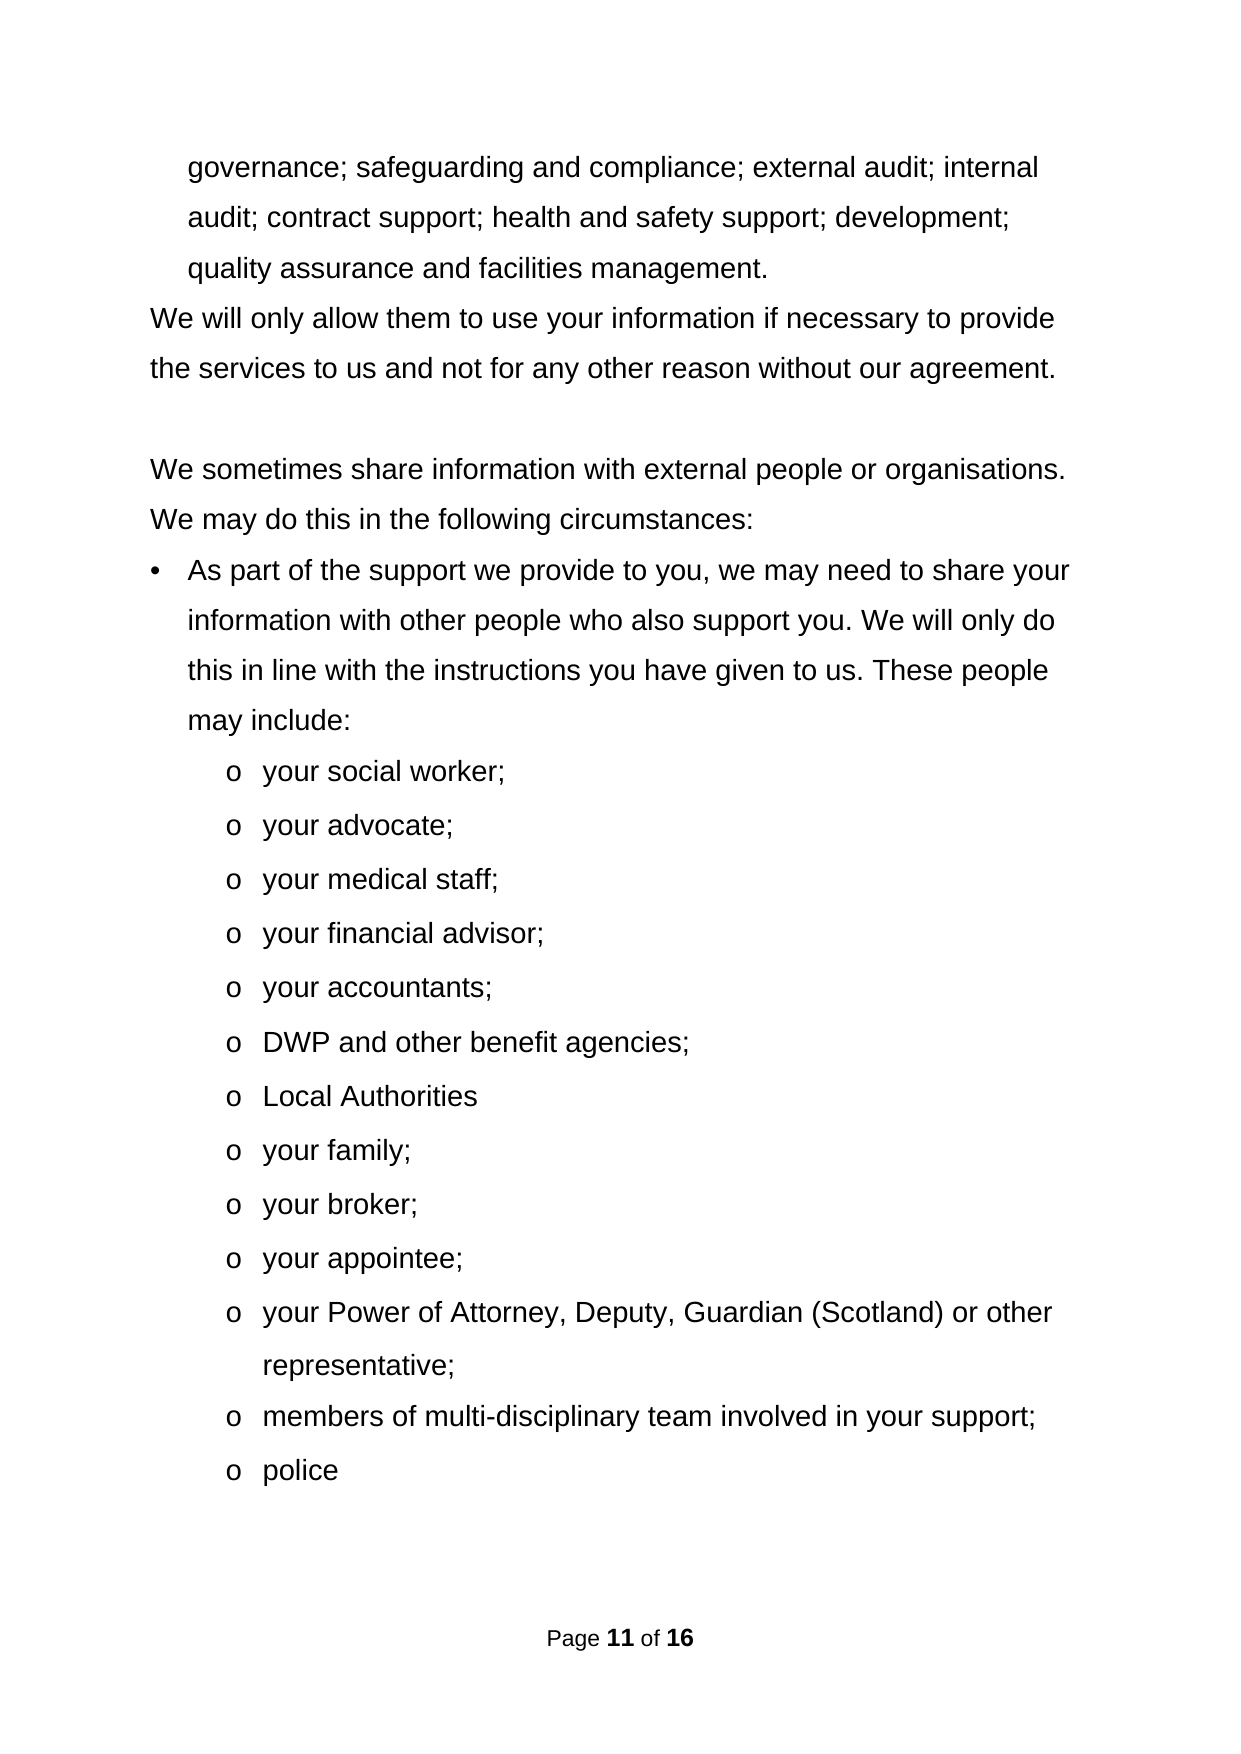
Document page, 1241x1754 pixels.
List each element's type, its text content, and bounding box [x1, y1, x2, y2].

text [187, 150, 1090, 284]
list your broker; [225, 1187, 1090, 1223]
list As part of the support we provide to you, we may need to share your information with other people who also support you. We will only do this in line with the instructions you have given to us. These people may include: [150, 552, 1090, 737]
list DWP and other benefit agencies; [225, 1024, 1090, 1061]
list your medical staff; [225, 862, 1090, 898]
list members of multi-disciplinary team involved in your support; [225, 1399, 1090, 1435]
list your appointee; [225, 1241, 1090, 1277]
list your financial advisor; [225, 916, 1090, 952]
list your family; [225, 1133, 1090, 1169]
list your accountants; [225, 970, 1090, 1007]
text We sometimes share information with external people or organisations. We may do this in the following circumstances: [150, 452, 1090, 536]
list police [225, 1453, 1090, 1489]
text We will only allow them to use your information if necessary to provide the services to us and not for any other reason without our agreement. [150, 301, 1090, 385]
list Local Authorities [225, 1079, 1090, 1115]
list your Power of Attorney, Deputy, Guardian (Scotland) or other representative; [225, 1295, 1090, 1382]
list your advocate; [225, 808, 1090, 844]
list your social worker; [225, 754, 1090, 790]
